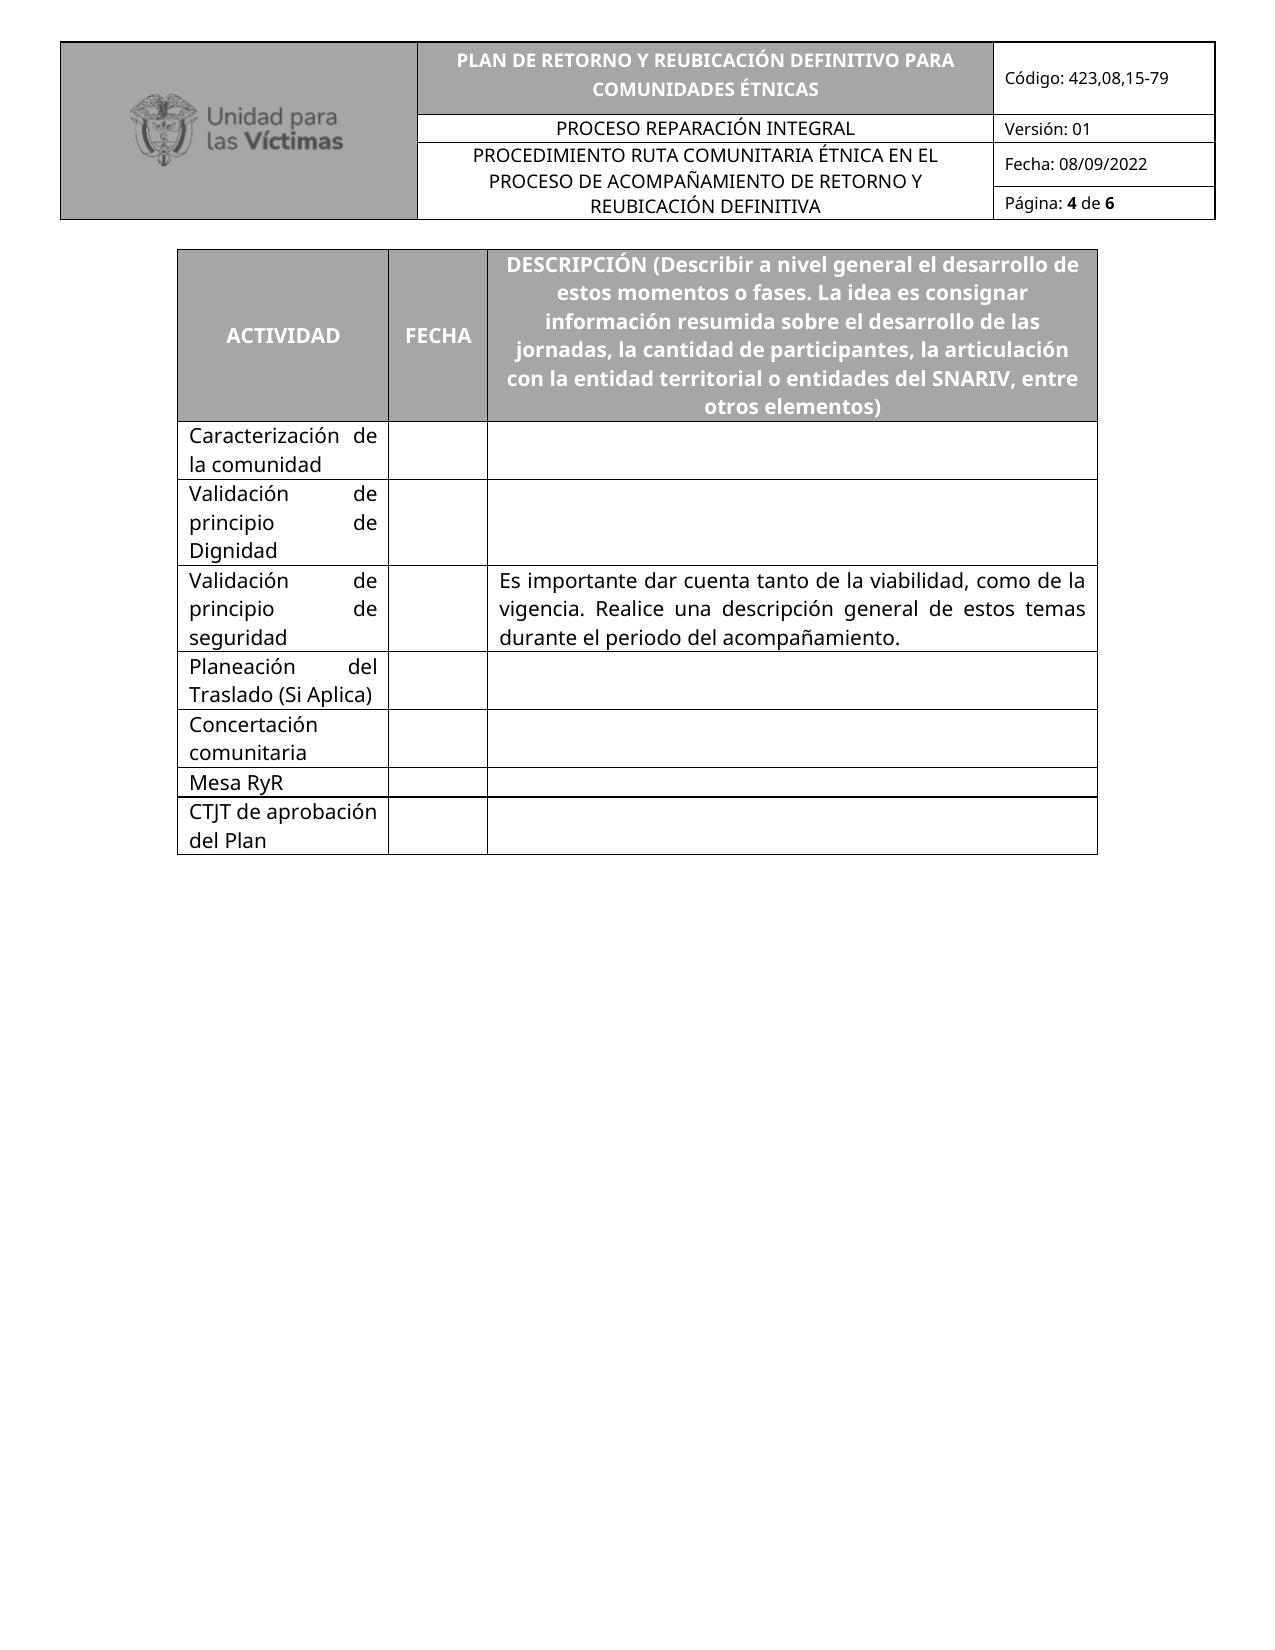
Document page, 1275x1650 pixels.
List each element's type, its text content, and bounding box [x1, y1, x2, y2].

table_cell [389, 480, 487, 565]
table_cell [488, 710, 1097, 767]
table_cell [389, 798, 487, 854]
table_cell Caracterización de la comunidad [178, 422, 388, 478]
table_cell Mesa RyR [178, 768, 388, 796]
table_header ACTIVIDAD [178, 250, 388, 421]
table_cell CTJT de aprobación del Plan [178, 798, 388, 854]
picture [127, 90, 351, 172]
table_cell Validación de principio de seguridad [178, 566, 388, 651]
table_cell [389, 652, 487, 709]
table_cell [389, 566, 487, 651]
table_cell [488, 798, 1097, 854]
table_cell [488, 768, 1097, 796]
table_cell Validación de principio de Dignidad [178, 480, 388, 565]
table_cell [389, 710, 487, 767]
table_cell Es importante dar cuenta tanto de la viabilidad, como de la vigencia. Realice una descripción general de estos temas durante el periodo del acompañamiento. [488, 566, 1097, 651]
table_cell [488, 422, 1097, 478]
table_cell [389, 768, 487, 796]
table_cell Planeación del Traslado (Si Aplica) [178, 652, 388, 709]
table_cell [488, 480, 1097, 565]
table_cell [488, 652, 1097, 709]
table_header FECHA [389, 250, 487, 421]
table_cell Concertación comunitaria [178, 710, 388, 767]
table_cell [389, 422, 487, 478]
